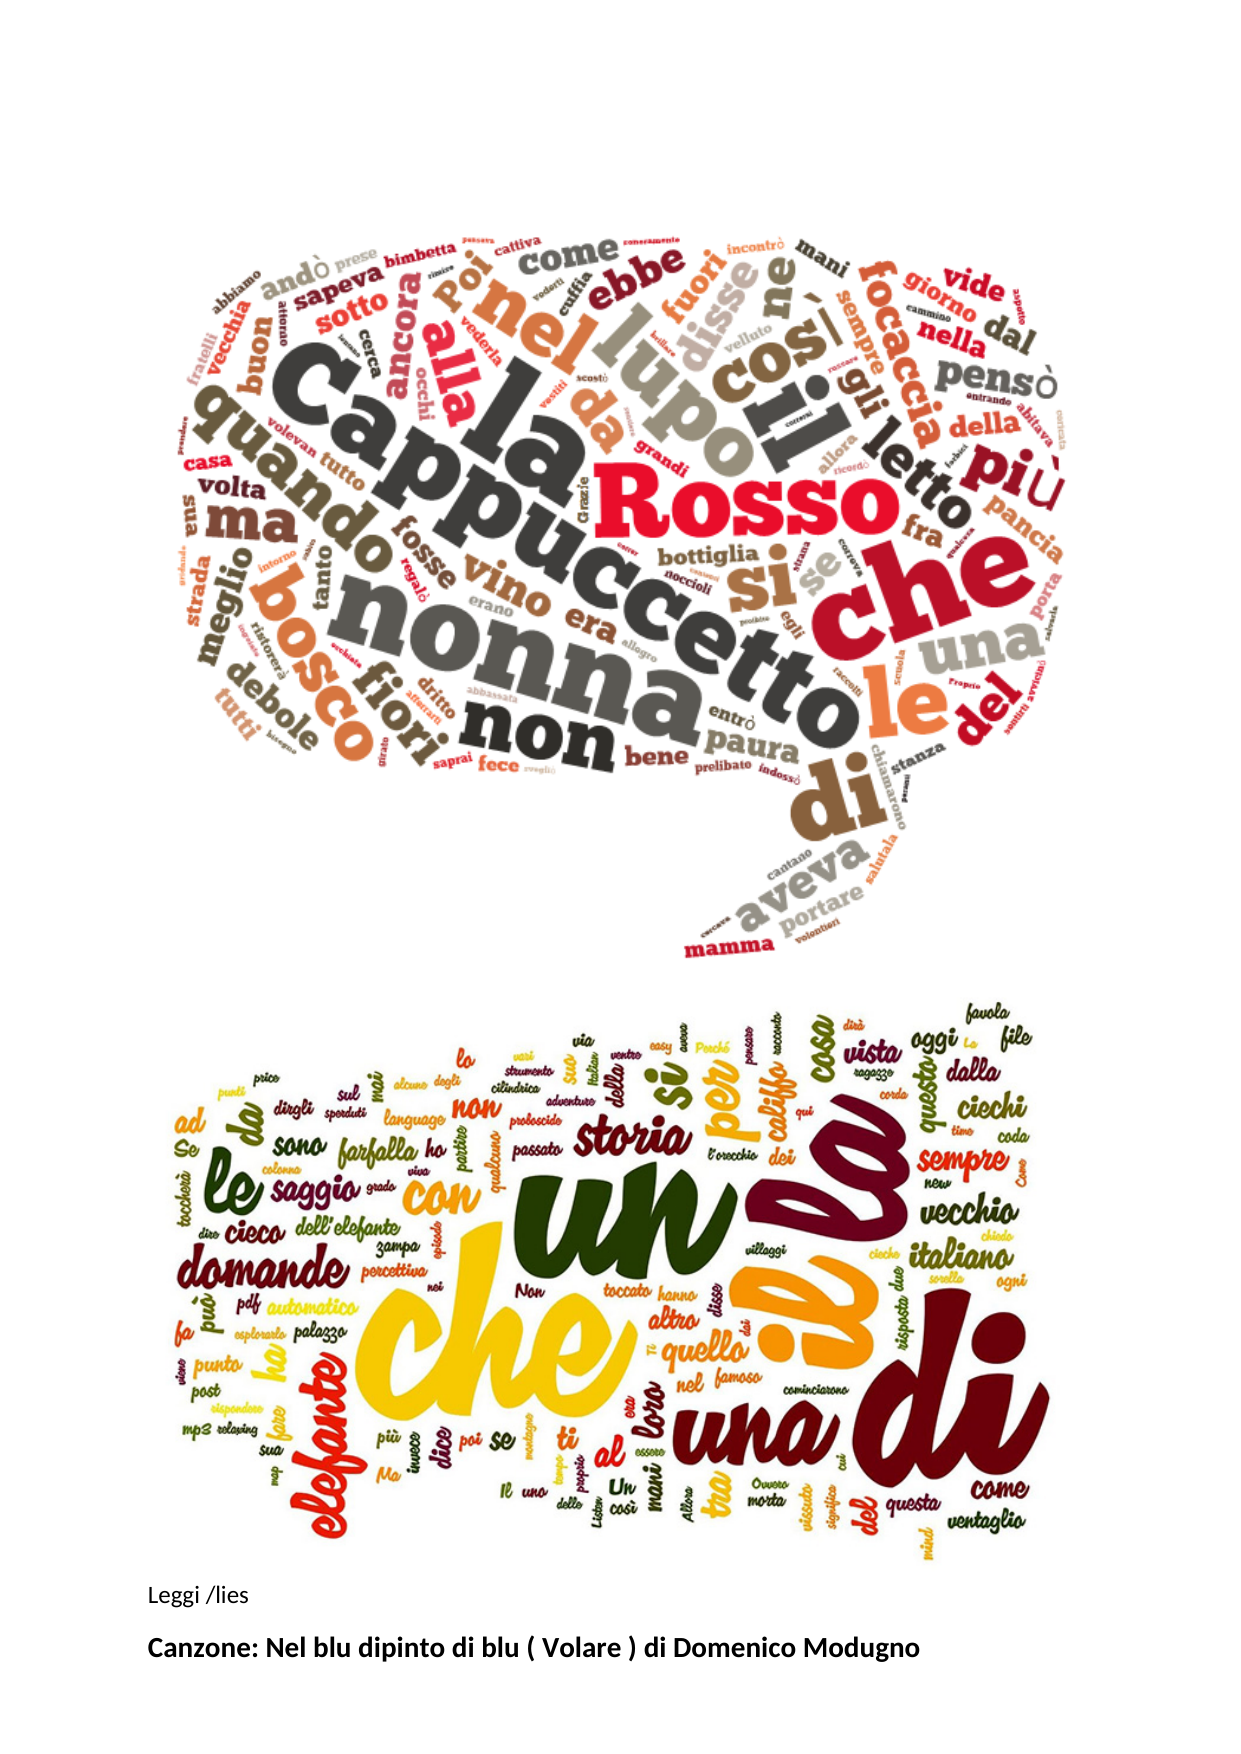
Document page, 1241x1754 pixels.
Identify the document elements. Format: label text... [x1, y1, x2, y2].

text Canzone: Nel blu dipinto di blu ( Volare ) di Domenico Modugno [148, 1629, 1092, 1664]
picture [147, 217, 1093, 970]
picture [147, 988, 1093, 1577]
text Leggi /lies [148, 1577, 1092, 1610]
